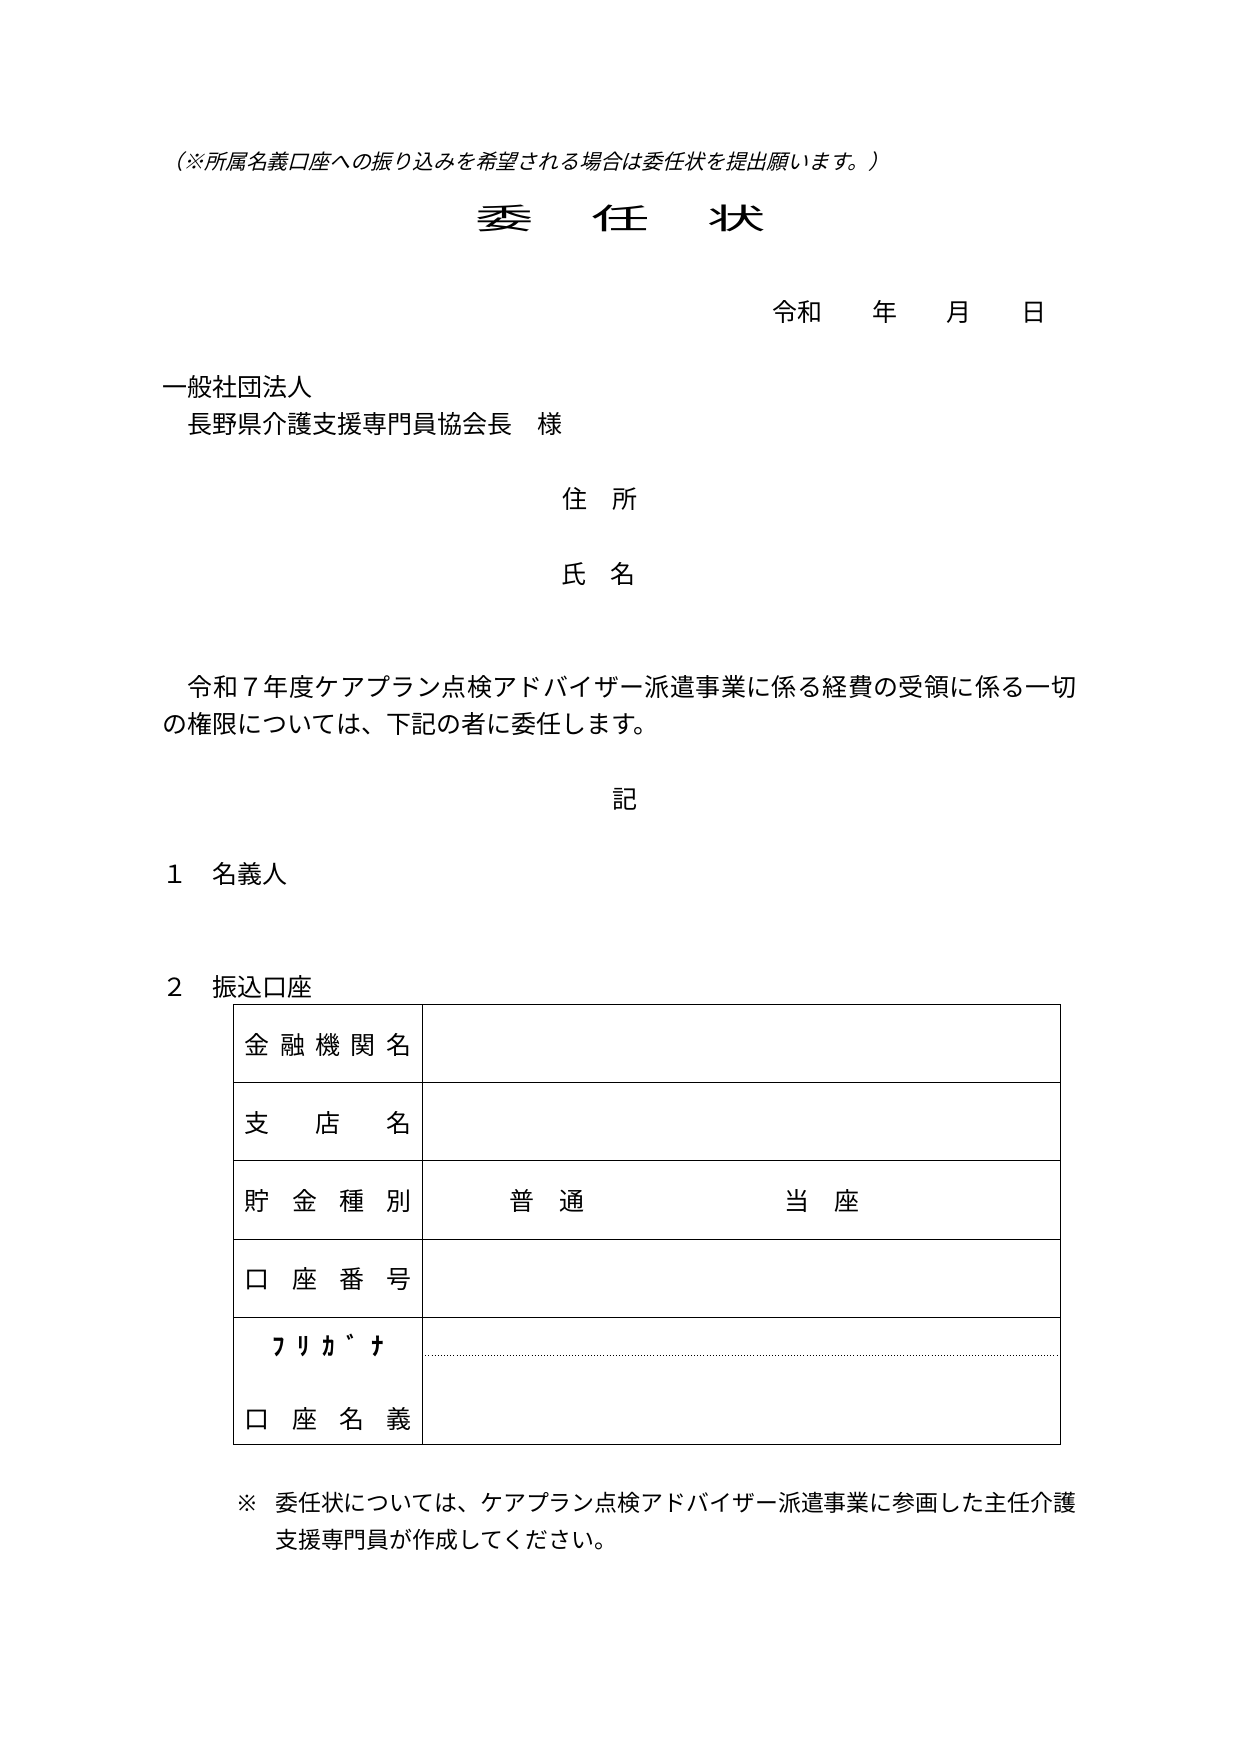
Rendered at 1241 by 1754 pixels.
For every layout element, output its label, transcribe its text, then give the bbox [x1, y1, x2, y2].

list 委任状については、ケアプラン点検アドバイザー派遣事業に参画した主任介護支援専門員が作成してください。 [237, 1483, 1078, 1558]
text 記 [162, 779, 1078, 817]
text 住 所 [162, 479, 1078, 517]
text ２ 振込口座 [162, 967, 1078, 1004]
table_cell 普 通 当 座 [423, 1161, 1060, 1238]
table_header 金融機関名 [234, 1005, 422, 1082]
table_cell [423, 1318, 1060, 1355]
text １ 名義人 [162, 854, 1078, 892]
text 令和 年 月 日 [162, 292, 1078, 329]
table_cell [423, 1083, 1060, 1160]
table_cell 口座番号 [234, 1240, 422, 1317]
text 氏 名 [162, 554, 1078, 592]
text 令和７年度ケアプラン点検アドバイザー派遣事業に係る経費の受領に係る一切の権限については、下記の者に委任します。 [162, 667, 1078, 742]
table_header [423, 1005, 1060, 1082]
text 長野県介護支援専門員協会長 様 [162, 404, 1078, 442]
table_cell [423, 1355, 1060, 1444]
text 委 任 状 [162, 179, 1078, 254]
text 一般社団法人 [162, 367, 1078, 404]
text （※所属名義口座への振り込みを希望される場合は委任状を提出願います。） [162, 142, 1078, 179]
table_cell ﾌﾘｶﾞﾅ 口座名義 [234, 1318, 422, 1444]
table_cell 支店名 [234, 1083, 422, 1160]
table_cell 貯金種別 [234, 1161, 422, 1238]
table_cell [423, 1240, 1060, 1317]
